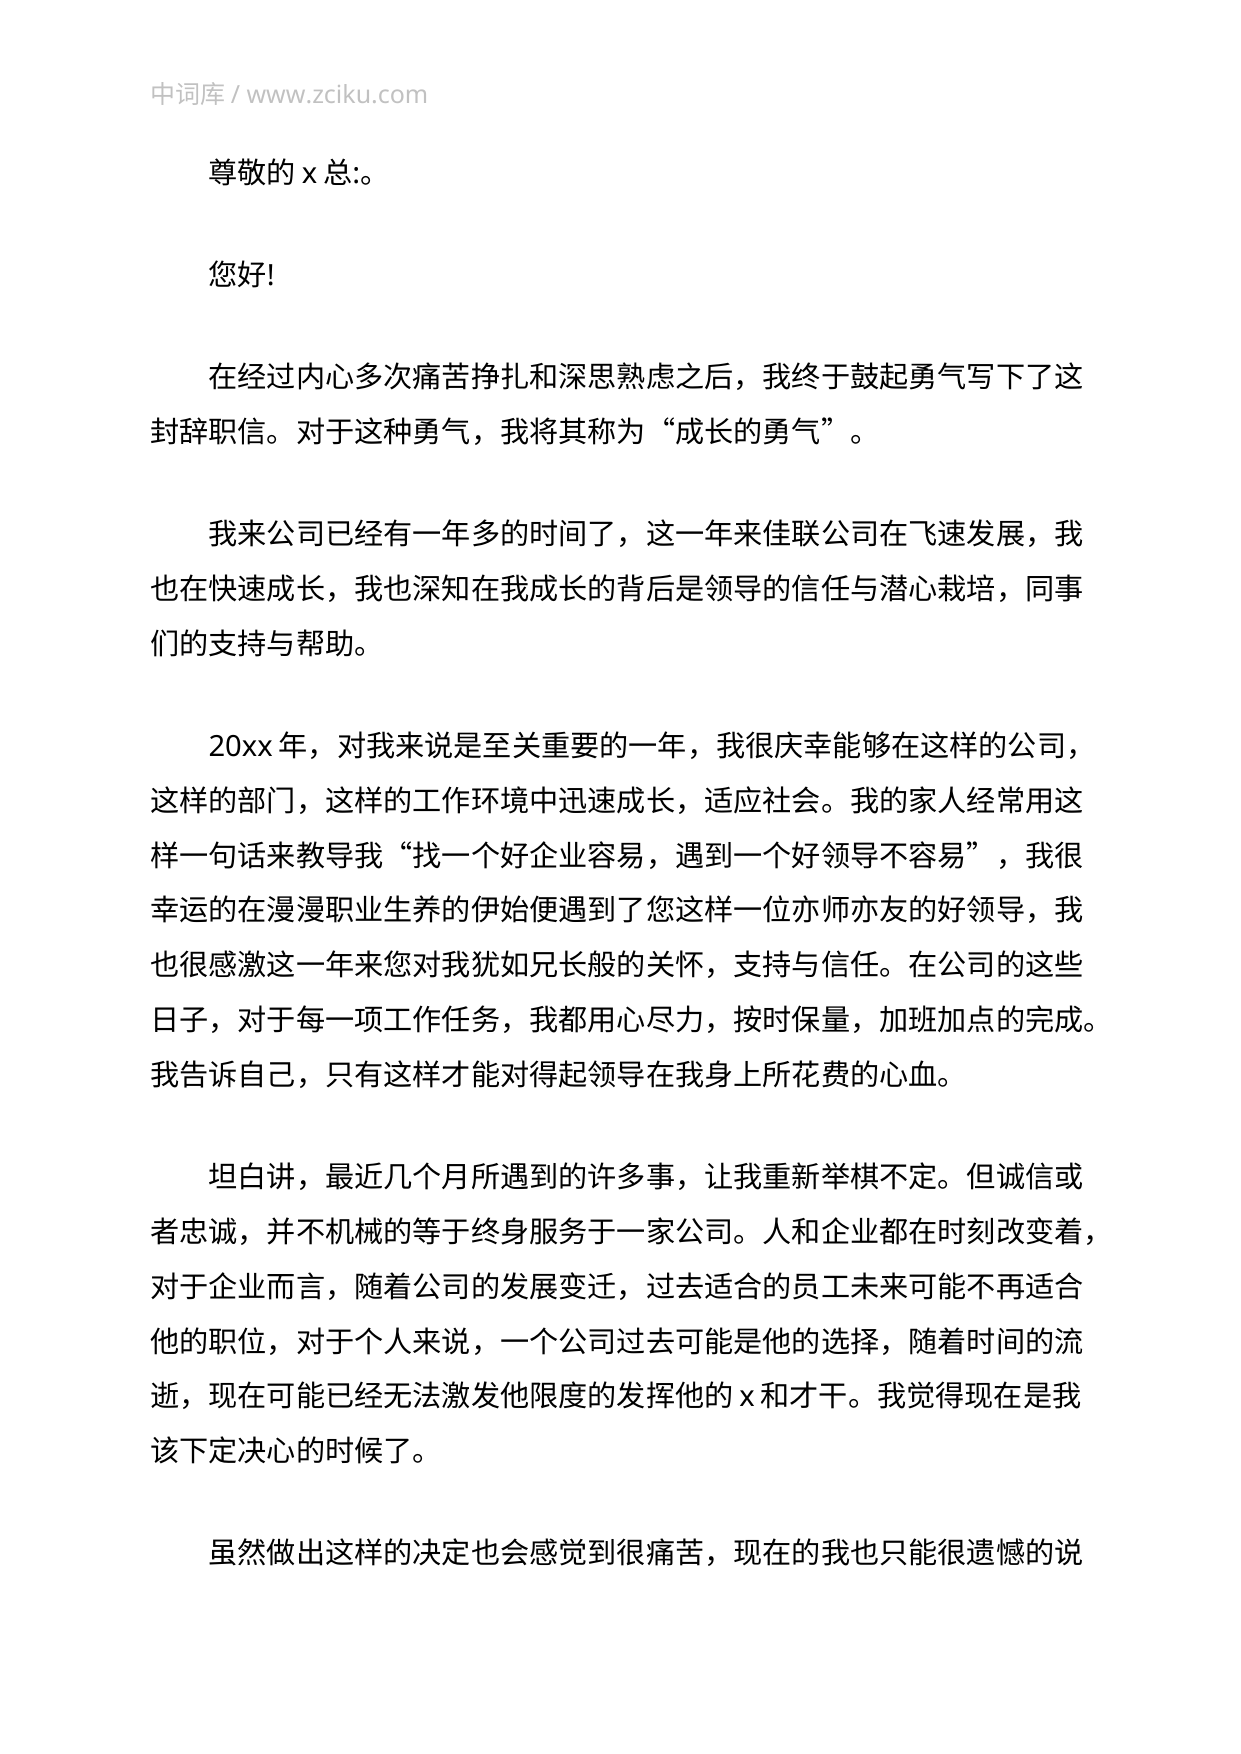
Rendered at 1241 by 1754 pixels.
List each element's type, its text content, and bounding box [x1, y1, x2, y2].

text 尊敬的x总:。 [150, 150, 1090, 192]
text 我来公司已经有一年多的时间了，这一年来佳联公司在飞速发展，我也在快速成长，我也深知在我成长的背后是领导的信任与潜心栽培，同事们的支持与帮助。 [150, 511, 1090, 663]
text 在经过内心多次痛苦挣扎和深思熟虑之后，我终于鼓起勇气写下了这封辞职信。对于这种勇气，我将其称为“成长的勇气”。 [150, 354, 1090, 451]
text 您好! [150, 252, 1090, 294]
text 坦白讲，最近几个月所遇到的许多事，让我重新举棋不定。但诚信或者忠诚，并不机械的等于终身服务于一家公司。人和企业都在时刻改变着，对于企业而言，随着公司的发展变迁，过去适合的员工未来可能不再适合他的职位，对于个人来说，一个公司过去可能是他的选择，随着时间的流逝，现在可能已经无法激发他限度的发挥他的x和才干。我觉得现在是我该下定决心的时候了。 [150, 1153, 1090, 1470]
text 20xx年，对我来说是至关重要的一年，我很庆幸能够在这样的公司，这样的部门，这样的工作环境中迅速成长，适应社会。我的家人经常用这样一句话来教导我“找一个好企业容易，遇到一个好领导不容易”，我很幸运的在漫漫职业生养的伊始便遇到了您这样一位亦师亦友的好领导，我也很感激这一年来您对我犹如兄长般的关怀，支持与信任。在公司的这些日子，对于每一项工作任务，我都用心尽力，按时保量，加班加点的完成。我告诉自己，只有这样才能对得起领导在我身上所花费的心血。 [150, 722, 1090, 1094]
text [150, 1530, 1090, 1572]
